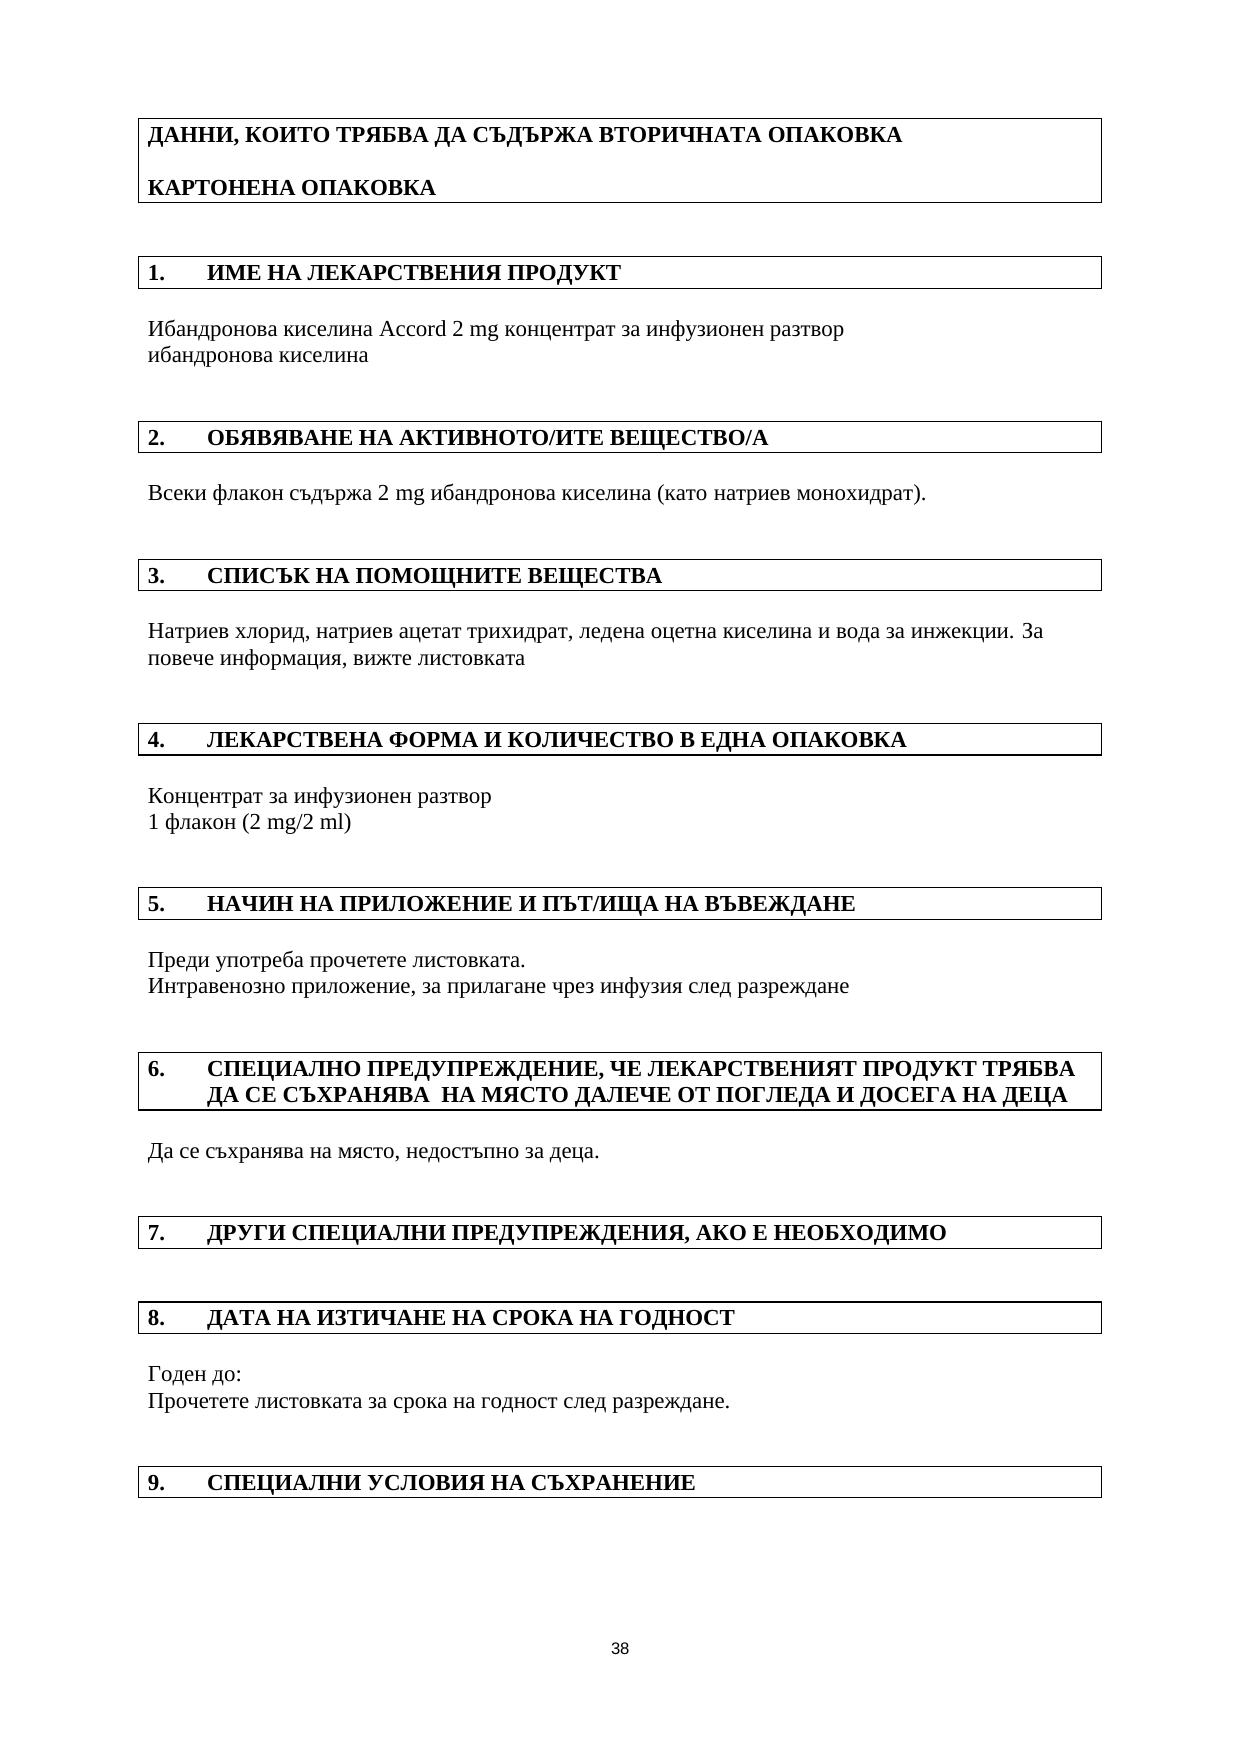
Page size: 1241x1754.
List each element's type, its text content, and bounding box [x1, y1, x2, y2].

text КАРТОНЕНА ОПАКОВКА [139, 171, 1101, 202]
text Прочетете листовката за срока на годност след разреждане. [148, 1387, 1092, 1413]
text Да се съхранява на място, недостъпно за деца. [148, 1137, 1092, 1163]
text 3. СПИСЪК НА ПОМОЩНИТЕ ВЕЩЕСТВА [139, 560, 1101, 590]
text Годен до: [148, 1360, 1092, 1387]
text 7. ДРУГИ СПЕЦИАЛНИ ПРЕДУПРЕЖДЕНИЯ, АКО Е НЕОБХОДИМО [139, 1217, 1101, 1248]
text 8. ДАТА НА ИЗТИЧАНЕ НА СРОКА НА ГОДНОСТ [139, 1303, 1101, 1333]
text 1. ИМЕ НА ЛЕКАРСТВЕНИЯ ПРОДУКТ [139, 257, 1101, 288]
text Преди употреба прочетете листовката. [148, 946, 1092, 973]
text 1 флакон (2 mg/2 ml) [148, 808, 1092, 834]
text Интравенозно приложение, за прилагане чрез инфузия след разреждане [148, 973, 1092, 999]
text 4. ЛЕКАРСТВЕНА ФОРМА И КОЛИЧЕСТВО В ЕДНА ОПАКОВКА [139, 724, 1101, 754]
text Ибандронова киселина Accord 2 mg концентрат за инфузионен разтвор [148, 315, 1092, 341]
text Всеки флакон съдържа 2 mg ибандронова киселина (като натриев монохидрат). [148, 479, 1092, 506]
text ибандронова киселина [148, 341, 1092, 368]
text 2. ОБЯВЯВАНЕ НА АКТИВНОТО/ИТЕ ВЕЩЕСТВО/А [139, 422, 1101, 452]
text 5. НАЧИН НА ПРИЛОЖЕНИЕ И ПЪТ/ИЩА НА ВЪВЕЖДАНЕ [139, 888, 1101, 919]
text 9. СПЕЦИАЛНИ УСЛОВИЯ НА СЪХРАНЕНИЕ [139, 1467, 1101, 1497]
text Концентрат за инфузионен разтвор [148, 782, 1092, 808]
text ДАННИ, КОИТО ТРЯБВА ДА СЪДЪРЖА ВТОРИЧНАТА ОПАКОВКА [139, 119, 1101, 148]
text 6. СПЕЦИАЛНО ПРЕДУПРЕЖДЕНИЕ, ЧЕ ЛЕКАРСТВЕНИЯТ ПРОДУКТ ТРЯБВА ДА СЕ СЪХРАНЯВА НА МЯСТО ДАЛЕЧЕ ОТ ПОГЛЕДА И ДОСЕГА НА ДЕЦА [139, 1053, 1101, 1109]
text натриев хлорид, натриев ацетат трихидрат, ледена оцетна киселина и вода за инжекции. За повече информация, вижте листовката [148, 617, 1092, 670]
